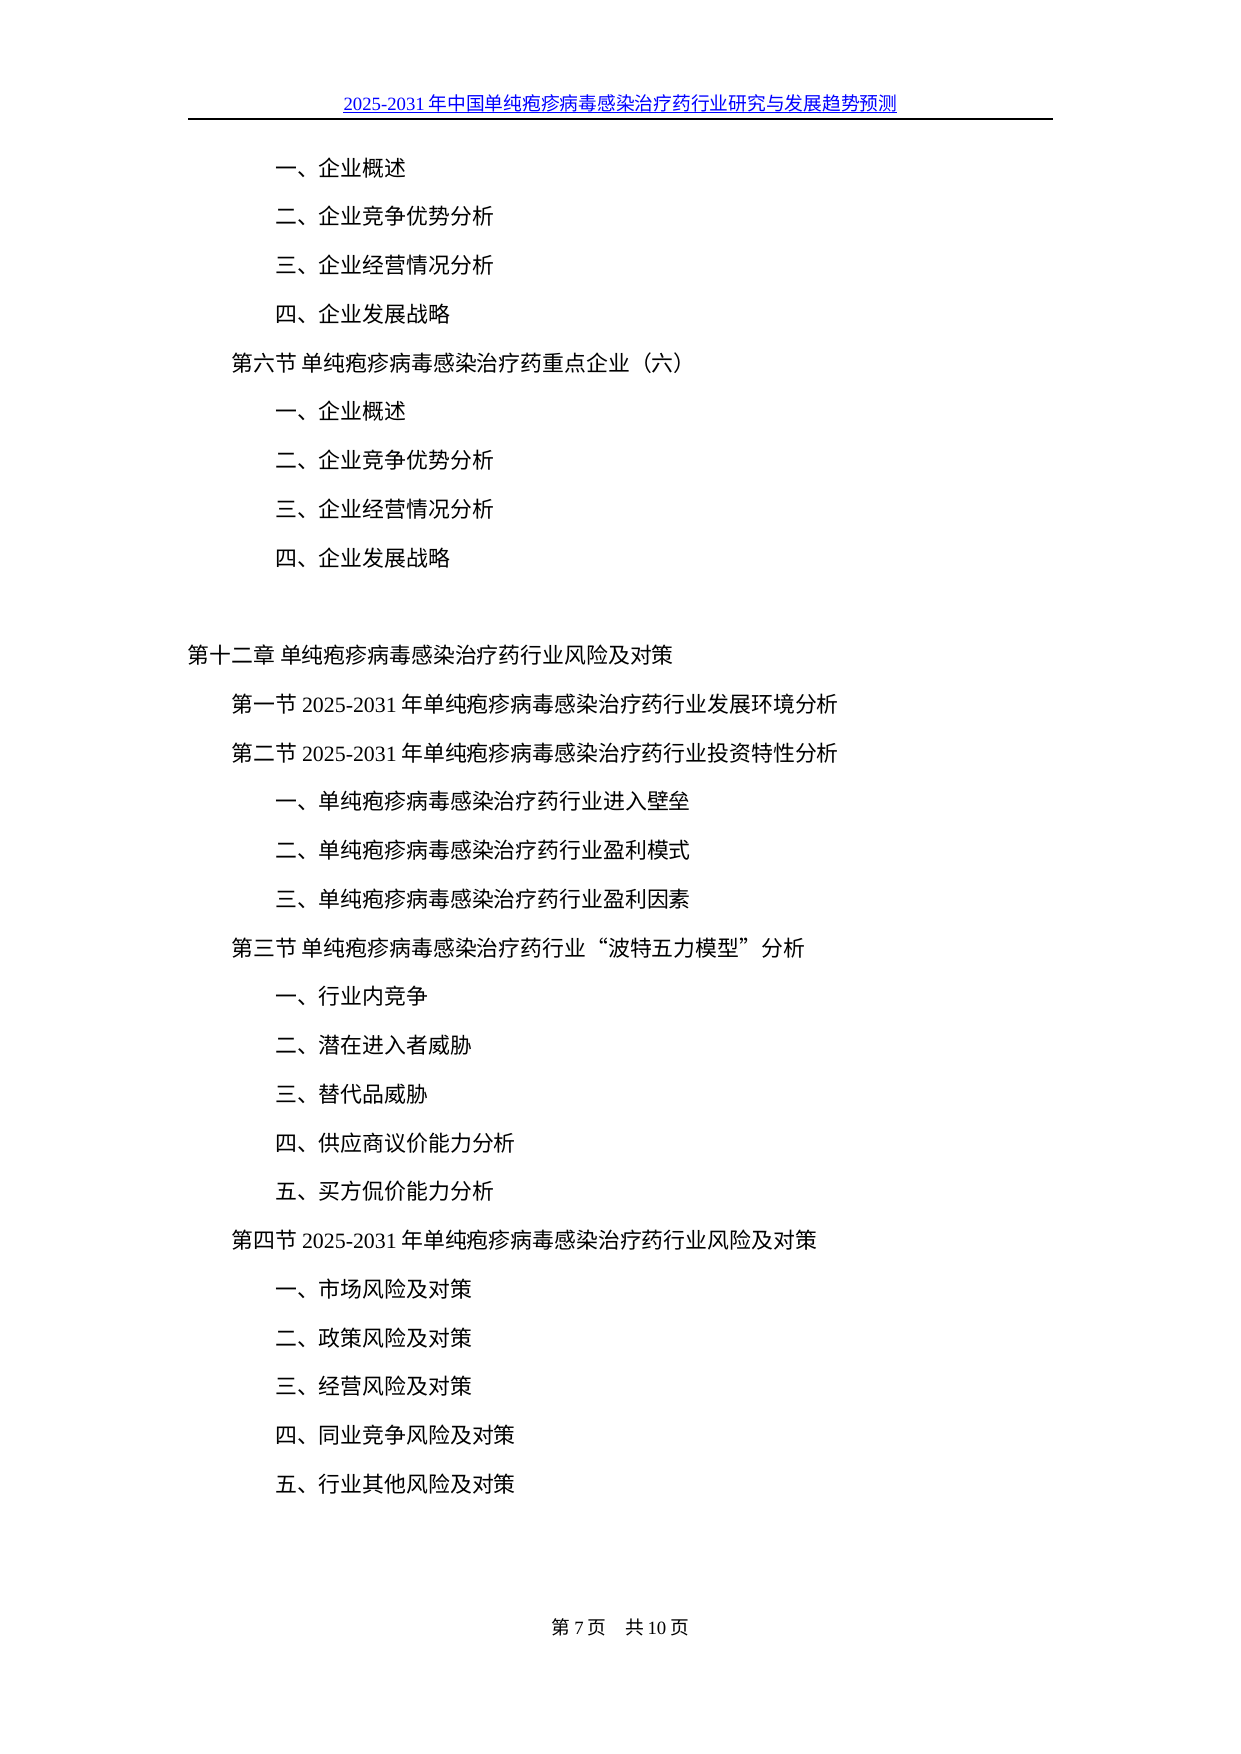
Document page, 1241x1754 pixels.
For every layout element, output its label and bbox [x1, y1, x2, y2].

text [187, 150, 1053, 1499]
